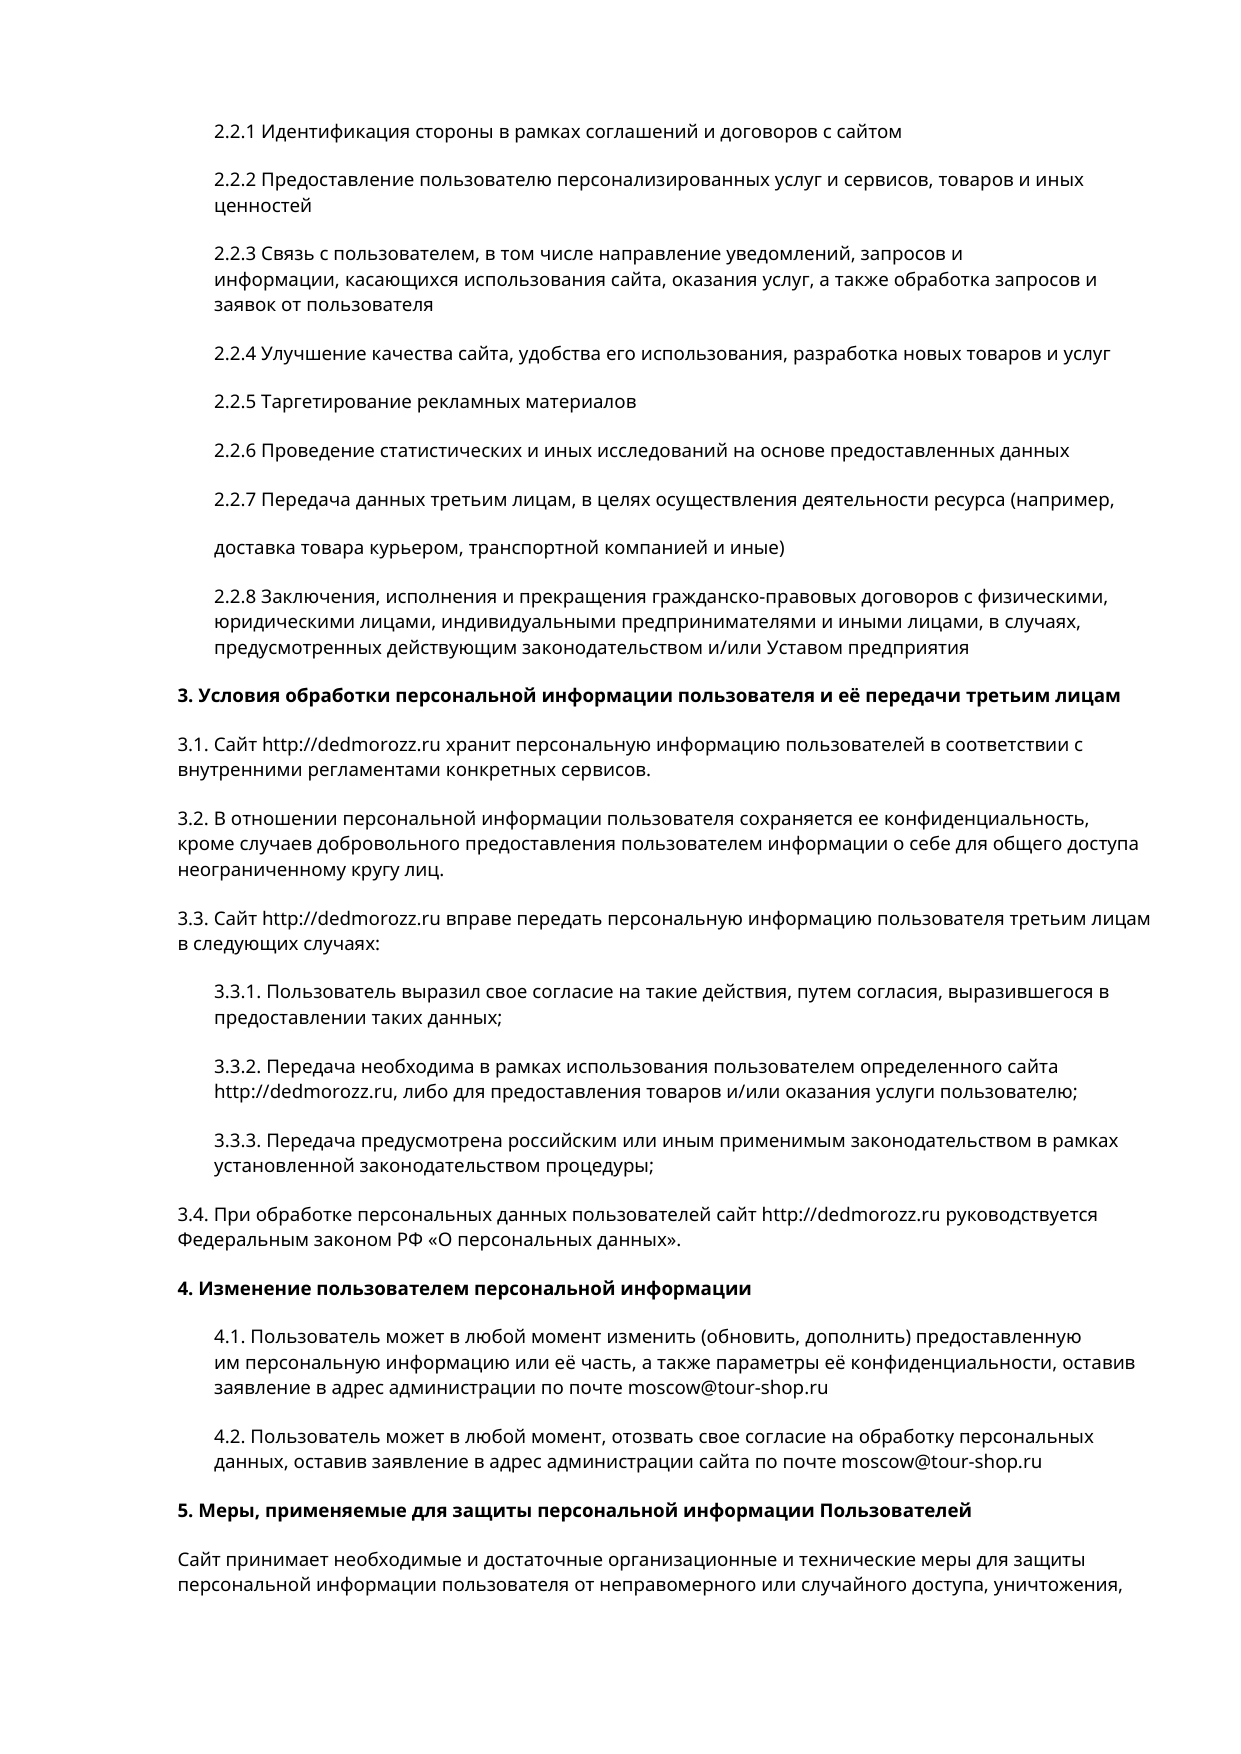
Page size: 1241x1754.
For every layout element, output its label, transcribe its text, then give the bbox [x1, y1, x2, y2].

text 2.2.6 Проведение статистических и иных исследований на основе предоставленных данных [214, 437, 1152, 463]
text 3.3.1. Пользователь выразил свое согласие на такие действия, путем согласия, выразившегося в предоставлении таких данных; [214, 979, 1152, 1030]
text 5. Меры, применяемые для защиты персональной информации Пользователей [177, 1497, 1152, 1523]
text 4.2. Пользователь может в любой момент, отозвать свое согласие на обработку персональных данных, оставив заявление в адрес администрации сайта по почте moscow@tour-shop.ru [214, 1423, 1152, 1474]
text 3.3. Сайт http://dedmorozz.ru вправе передать персональную информацию пользователя третьим лицам в следующих случаях: [177, 905, 1152, 956]
text 2.2.8 Заключения, исполнения и прекращения гражданско-правовых договоров с физическими, юридическими лицами, индивидуальными предпринимателями и иными лицами, в случаях, предусмотренных действующим законодательством и/или Уставом предприятия [214, 583, 1152, 659]
text 3.3.2. Передача необходима в рамках использования пользователем определенного сайта http://dedmorozz.ru, либо для предоставления товаров и/или оказания услуги пользователю; [214, 1053, 1152, 1104]
text 2.2.3 Связь с пользователем, в том числе направление уведомлений, запросов и информации, касающихся использования сайта, оказания услуг, а также обработка запросов и заявок от пользователя [214, 241, 1152, 317]
text 3. Условия обработки персональной информации пользователя и её передачи третьим лицам [177, 683, 1152, 708]
text 3.1. Сайт http://dedmorozz.ru хранит персональную информацию пользователей в соответствии с внутренними регламентами конкретных сервисов. [177, 731, 1152, 782]
text 2.2.2 Предоставление пользователю персонализированных услуг и сервисов, товаров и иных ценностей [214, 167, 1152, 218]
text 2.2.1 Идентификация стороны в рамках соглашений и договоров с сайтом [214, 118, 1152, 144]
text 3.3.3. Передача предусмотрена российским или иным применимым законодательством в рамках установленной законодательством процедуры; [214, 1127, 1152, 1178]
text 4.1. Пользователь может в любой момент изменить (обновить, дополнить) предоставленную им персональную информацию или её часть, а также параметры её конфиденциальности, оставив заявление в адрес администрации по почте moscow@tour-shop.ru [214, 1324, 1152, 1400]
text 2.2.4 Улучшение качества сайта, удобства его использования, разработка новых товаров и услуг [214, 340, 1152, 366]
text 3.2. В отношении персональной информации пользователя сохраняется ее конфиденциальность, кроме случаев добровольного предоставления пользователем информации о себе для общего доступа неограниченному кругу лиц. [177, 805, 1152, 882]
text доставка товара курьером, транспортной компанией и иные) [214, 534, 1152, 560]
text 2.2.7 Передача данных третьим лицам, в целях осуществления деятельности ресурса (например, [214, 486, 1152, 511]
text 2.2.5 Таргетирование рекламных материалов [214, 389, 1152, 414]
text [177, 1546, 1152, 1597]
text 3.4. При обработке персональных данных пользователей сайт http://dedmorozz.ru руководствуется Федеральным законом РФ «О персональных данных». [177, 1201, 1152, 1252]
text 4. Изменение пользователем персональной информации [177, 1275, 1152, 1301]
